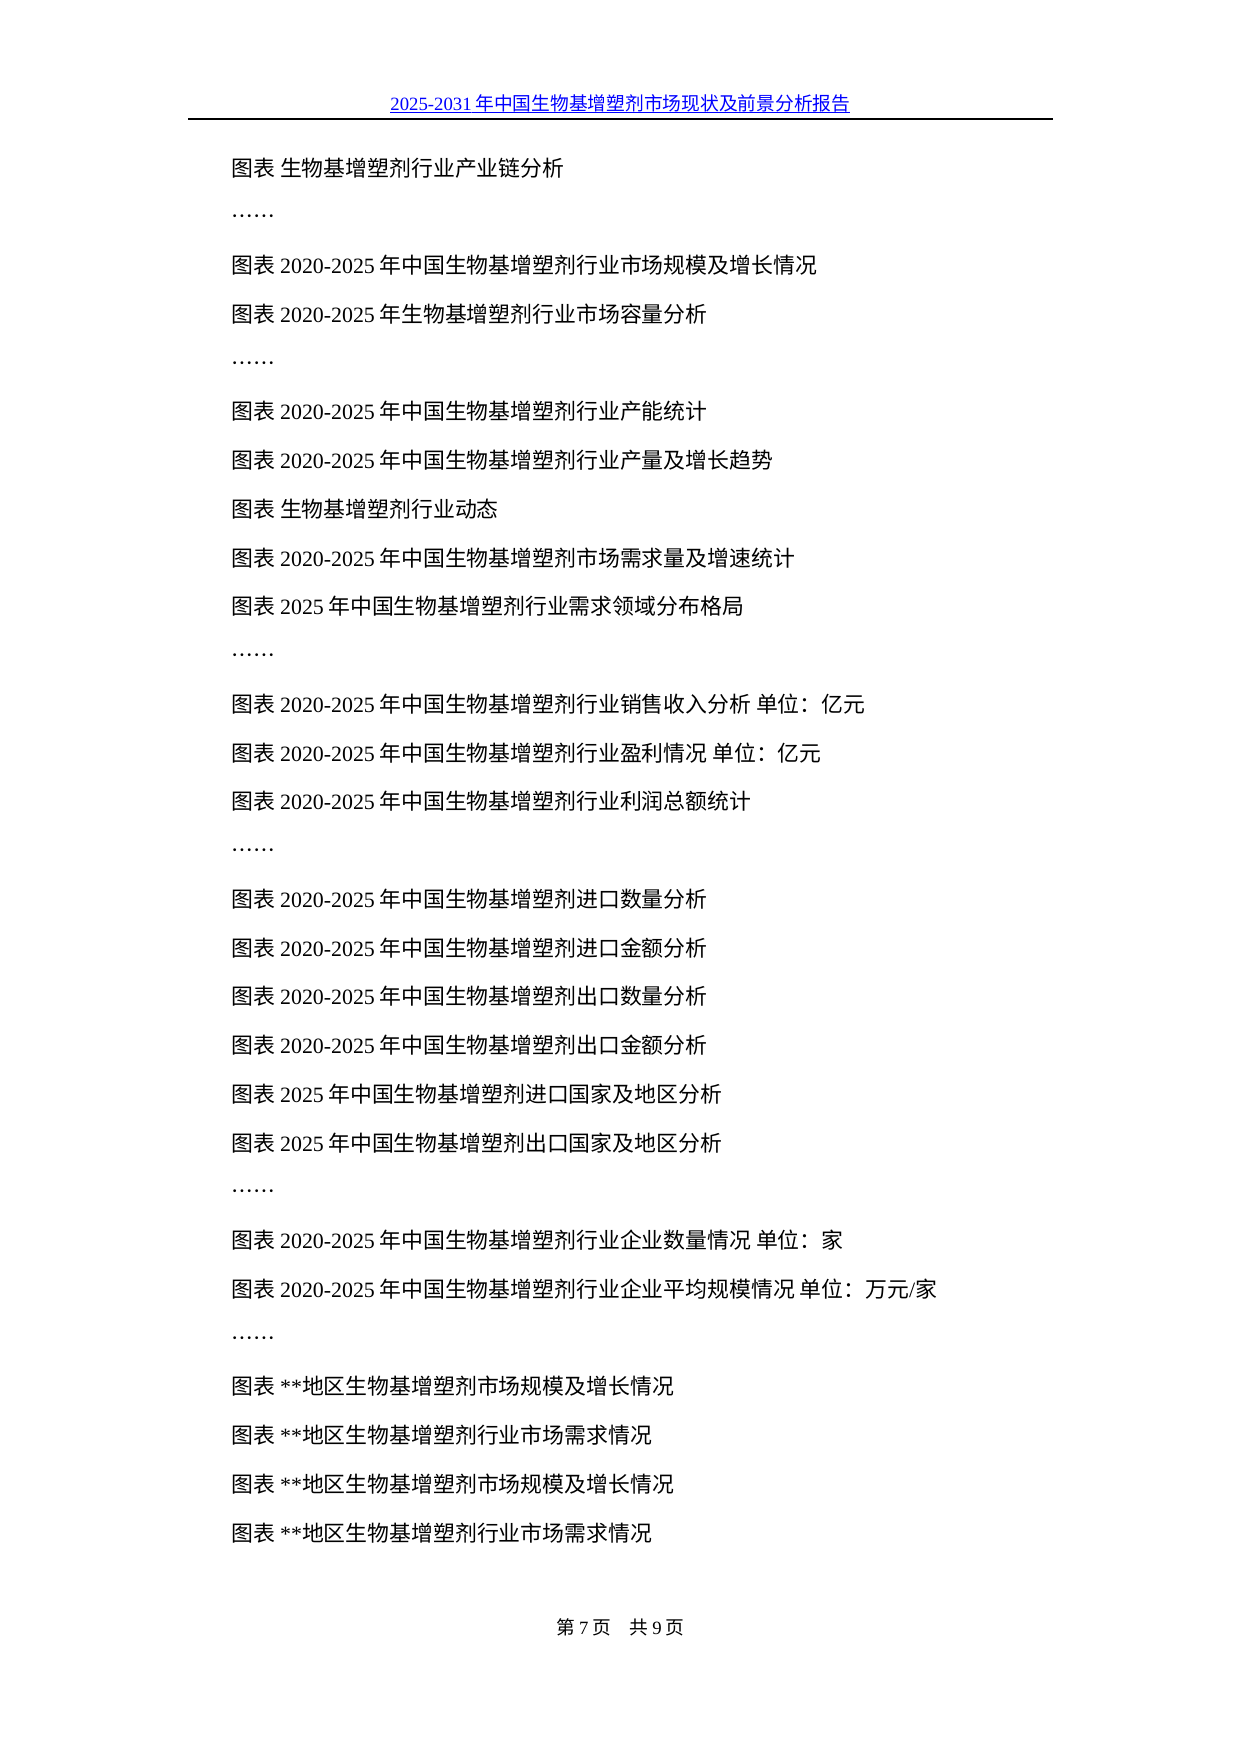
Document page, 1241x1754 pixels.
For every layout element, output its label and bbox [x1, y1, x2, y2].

text [187, 150, 1053, 1548]
